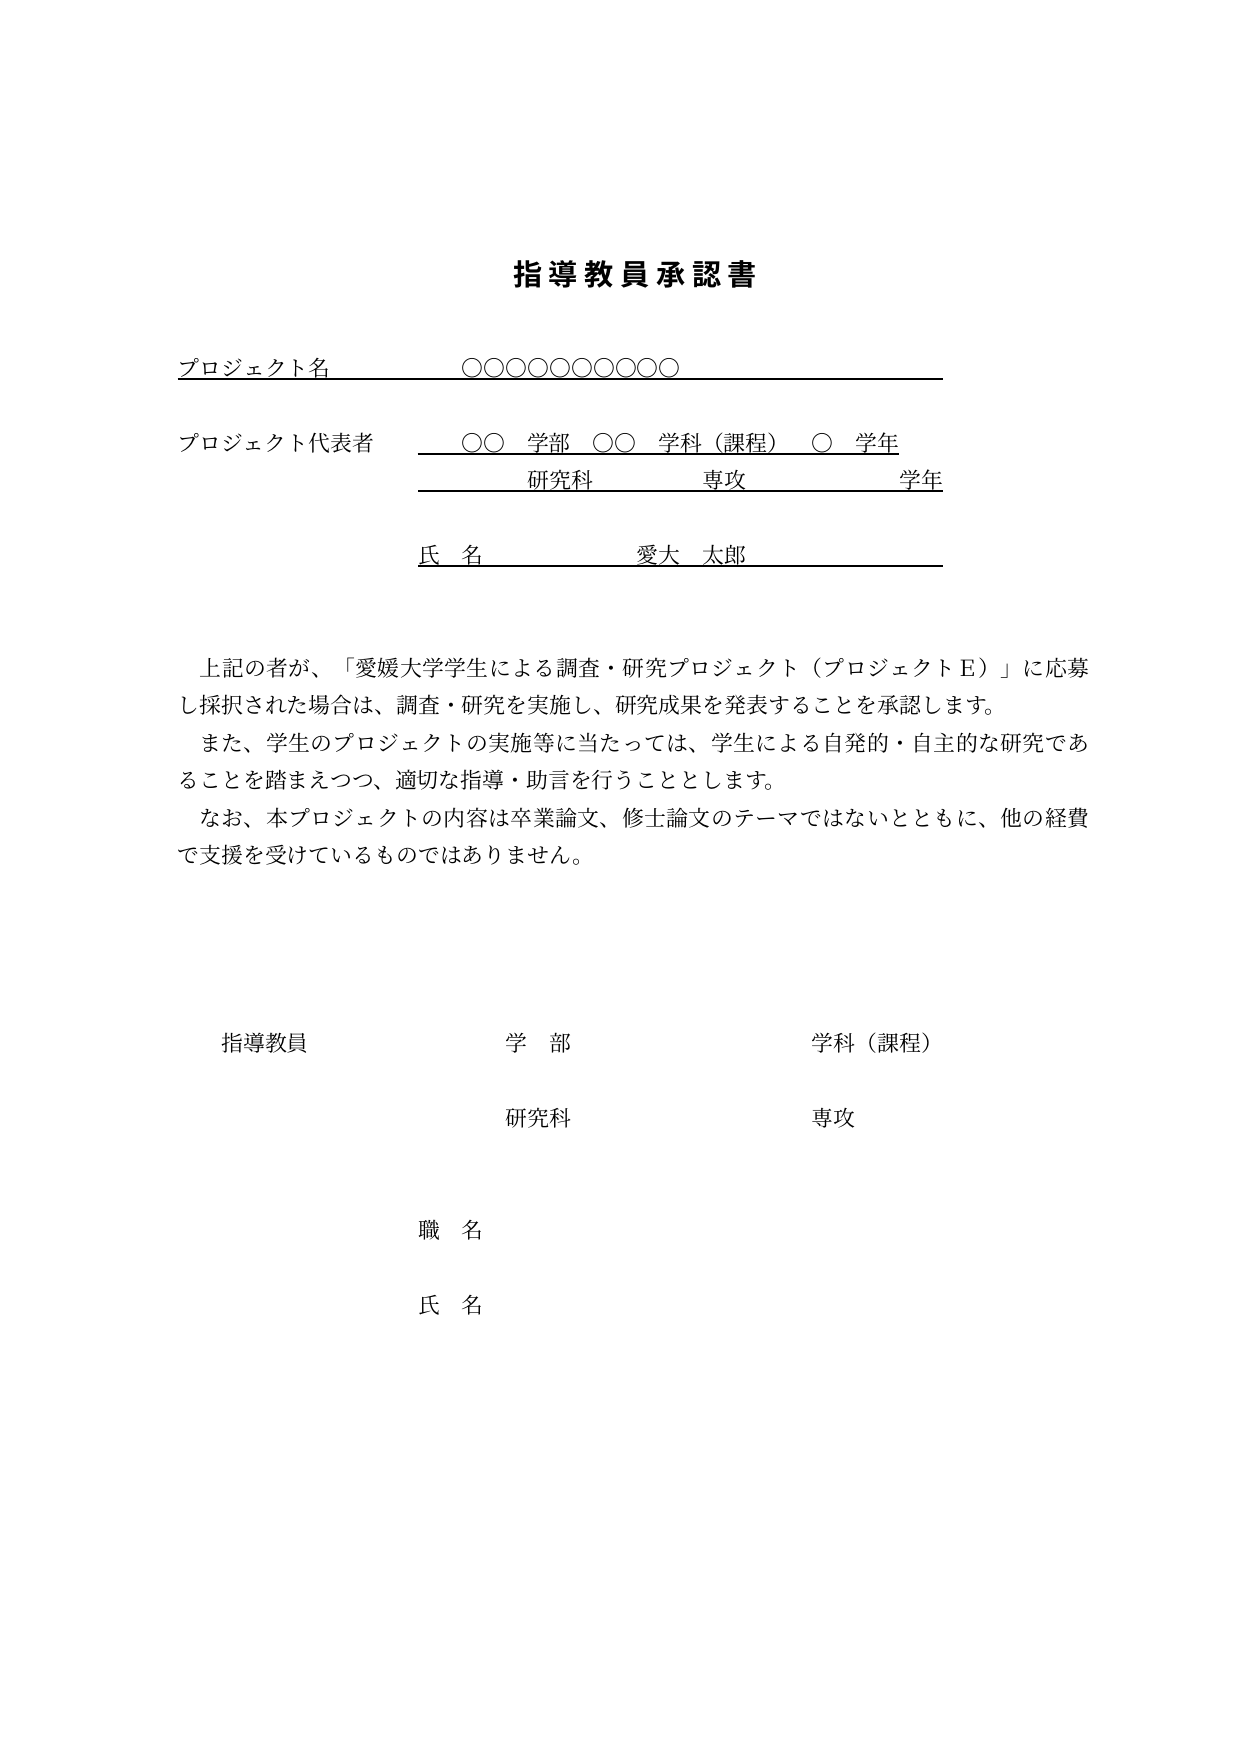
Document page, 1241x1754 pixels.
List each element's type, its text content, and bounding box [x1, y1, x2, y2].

text 指 導 教 員 承 認 書 [177, 236, 1092, 311]
text 氏 名 愛大 太郎 [177, 536, 1092, 573]
text プロジェクト代表者 〇〇 学部 〇〇 学科（課程） 〇 学年 [177, 423, 1092, 461]
text 氏 名 [177, 1286, 1092, 1323]
text 上記の者が、「愛媛大学学生による調査・研究プロジェクト（プロジェクトＥ）」に応募し採択された場合は、調査・研究を実施し、研究成果を発表することを承認します。 [177, 648, 1092, 723]
text 研究科 専攻 [177, 1098, 1092, 1136]
text 指導教員 学 部 学科（課程） [177, 1023, 1092, 1061]
text 研究科 専攻 学年 [177, 461, 1092, 498]
text プロジェクト名 〇〇〇〇〇〇〇〇〇〇 [177, 348, 1092, 386]
text 職 名 [177, 1211, 1092, 1248]
text また、学生のプロジェクトの実施等に当たっては、学生による自発的・自主的な研究であることを踏まえつつ、適切な指導・助言を行うこととします。 [177, 723, 1092, 798]
text なお、本プロジェクトの内容は卒業論文、修士論文のテーマではないとともに、他の経費で支援を受けているものではありません。 [177, 798, 1092, 873]
